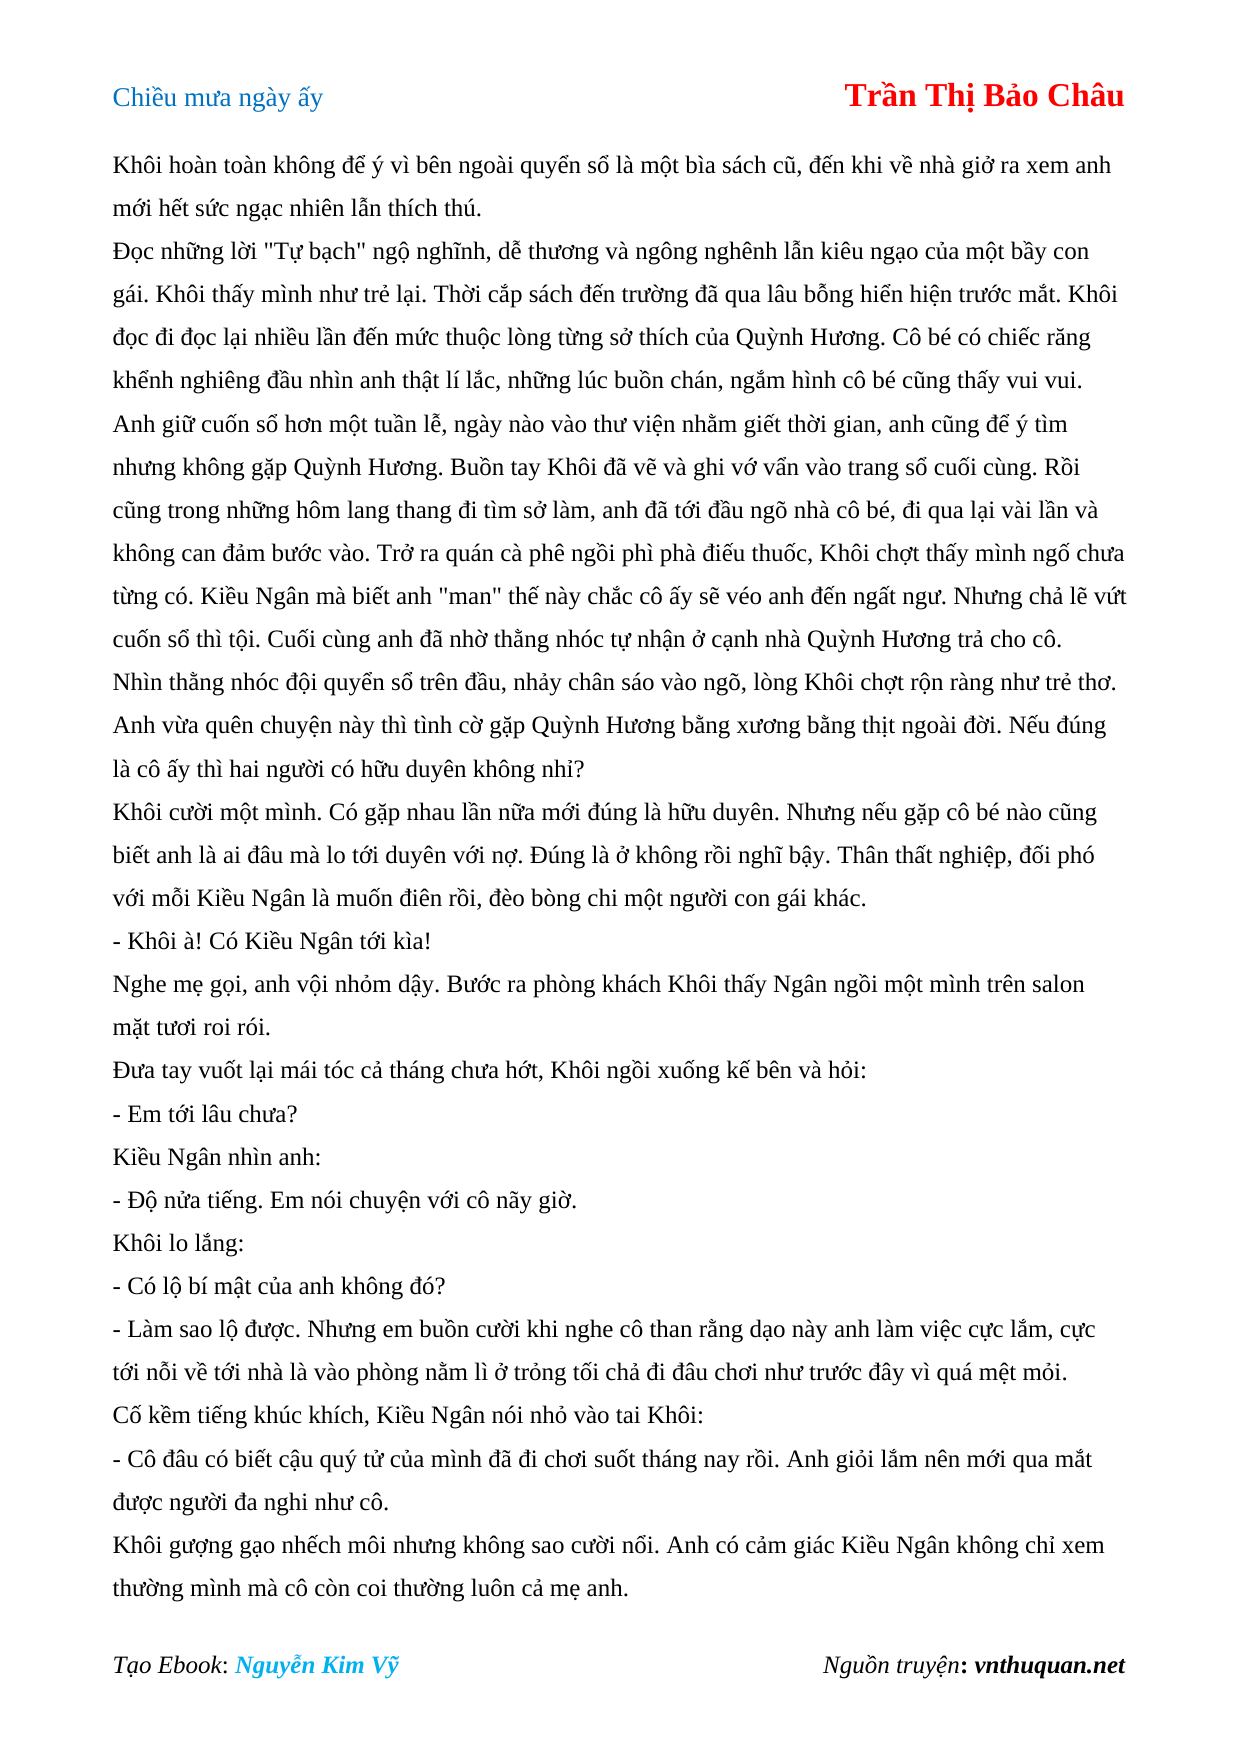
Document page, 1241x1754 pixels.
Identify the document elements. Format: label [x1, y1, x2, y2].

text [112, 150, 1128, 1602]
